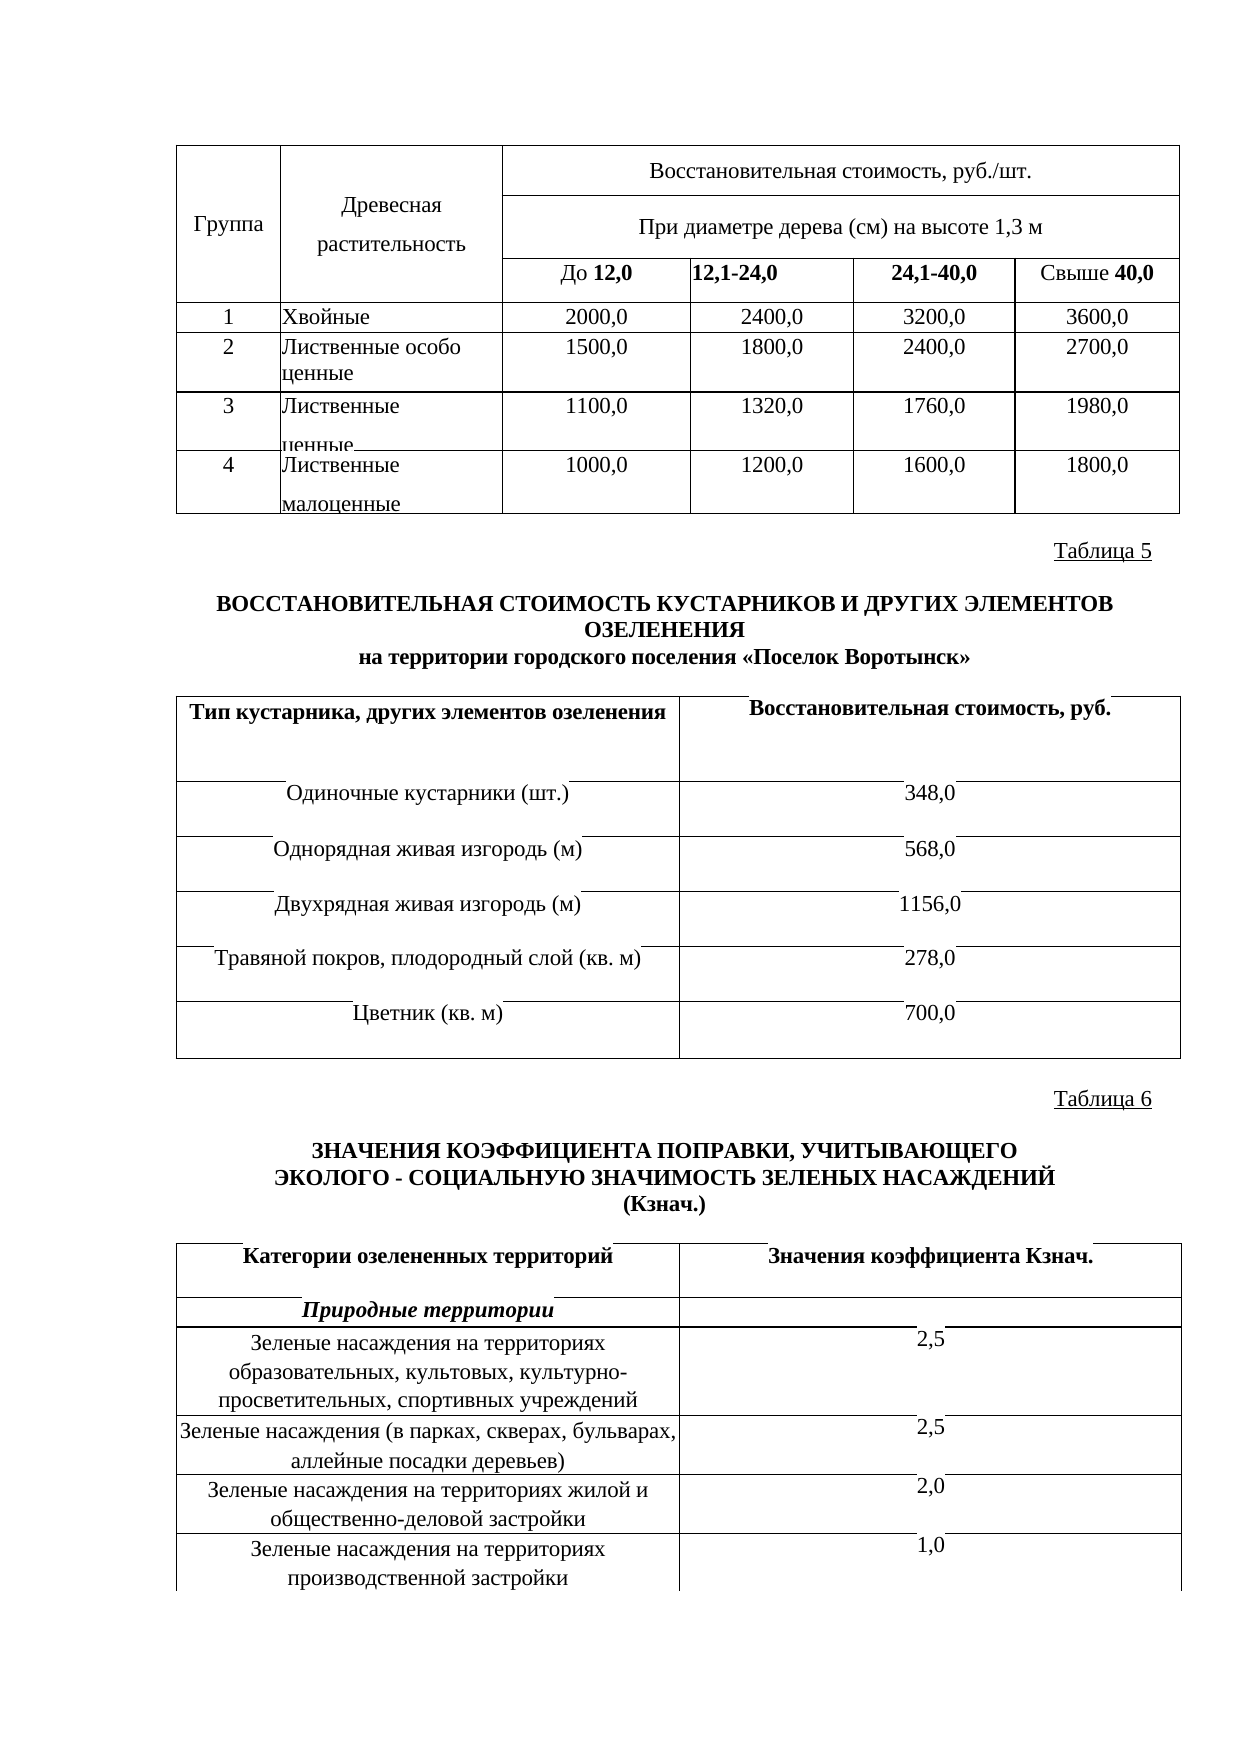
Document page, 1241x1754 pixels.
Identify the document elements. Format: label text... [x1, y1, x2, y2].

table_cell 2400,0 [854, 333, 1014, 391]
table_cell Лиственные особо ценные [281, 333, 502, 391]
table_cell 1500,0 [503, 333, 690, 391]
table_cell Двухрядная живая изгородь (м) [177, 892, 679, 946]
text ЭКОЛОГО - СОЦИАЛЬНУЮ ЗНАЧИМОСТЬ ЗЕЛЕНЫХ НАСАЖДЕНИЙ [177, 1164, 1152, 1190]
table_cell Лиственные ценные [281, 393, 502, 450]
table_header Восстановительная стоимость, руб. [680, 697, 1180, 781]
table_header Значения коэффициента Кзнач. [680, 1244, 1181, 1297]
table_cell 1800,0 [1016, 451, 1179, 512]
table_cell 1000,0 [503, 451, 690, 512]
table_cell 24,1-40,0 [854, 259, 1014, 302]
text ВОССТАНОВИТЕЛЬНАЯ СТОИМОСТЬ КУСТАРНИКОВ И ДРУГИХ ЭЛЕМЕНТОВ ОЗЕЛЕНЕНИЯ [177, 590, 1152, 643]
table_cell Зеленые насаждения на территориях производственной застройки [177, 1534, 679, 1591]
table_cell Зеленые насаждения (в парках, скверах, бульварах, аллейные посадки деревьев) [177, 1416, 679, 1473]
table_cell 1 [177, 303, 280, 332]
table_cell 1156,0 [680, 892, 1180, 946]
table_cell 2700,0 [1016, 333, 1179, 391]
table_cell 1200,0 [691, 451, 853, 512]
table_cell До 12,0 [503, 259, 690, 302]
table_cell Природные территории [177, 1298, 679, 1326]
table_cell Одиночные кустарники (шт.) [177, 782, 679, 836]
table_cell 348,0 [680, 782, 1180, 836]
table_cell Лиственные малоценные [281, 451, 502, 512]
table_cell Травяной покров, плодородный слой (кв. м) [177, 947, 679, 1001]
table_header Категории озелененных территорий [177, 1244, 679, 1297]
table_cell Свыше 40,0 [1016, 259, 1179, 302]
table_cell 2,5 [680, 1328, 1181, 1414]
table_cell 1760,0 [854, 393, 1014, 450]
table_header Восстановительная стоимость, руб./шт. [503, 146, 1179, 194]
table_cell 3200,0 [854, 303, 1014, 332]
text на территории городского поселения «Поселок Воротынск» [177, 643, 1152, 669]
table_cell 1320,0 [691, 393, 853, 450]
table_cell 2,0 [680, 1475, 1181, 1532]
table_cell 1100,0 [503, 393, 690, 450]
table_header Древесная растительность [281, 146, 502, 302]
table_cell При диаметре дерева (см) на высоте 1,3 м [503, 196, 1179, 257]
table_cell 1600,0 [854, 451, 1014, 512]
table_cell 568,0 [680, 837, 1180, 891]
table_cell 2400,0 [691, 303, 853, 332]
table_cell 1800,0 [691, 333, 853, 391]
table_header Тип кустарника, других элементов озеленения [177, 697, 679, 781]
table_cell 2,5 [680, 1416, 1181, 1473]
table_cell Цветник (кв. м) [177, 1002, 679, 1057]
text (Кзнач.) [177, 1190, 1152, 1217]
text Таблица 6 [177, 1085, 1152, 1111]
table_cell 4 [177, 451, 280, 512]
table_cell Хвойные [281, 303, 502, 332]
table_cell Зеленые насаждения на территориях жилой и общественно-деловой застройки [177, 1475, 679, 1532]
table_cell 3 [177, 393, 280, 450]
table_cell [680, 1298, 1181, 1326]
table_cell 1980,0 [1016, 393, 1179, 450]
table_cell 3600,0 [1016, 303, 1179, 332]
table_header Группа [177, 146, 280, 302]
table_cell 2000,0 [503, 303, 690, 332]
table_cell 700,0 [680, 1002, 1180, 1057]
table_cell 278,0 [680, 947, 1180, 1001]
text Таблица 5 [177, 537, 1152, 564]
text ЗНАЧЕНИЯ КОЭФФИЦИЕНТА ПОПРАВКИ, УЧИТЫВАЮЩЕГО [177, 1138, 1152, 1164]
table_cell 1,0 [680, 1534, 1181, 1591]
table_cell Зеленые насаждения на территориях образовательных, культовых, культурно- просветительных, спортивных учреждений [177, 1328, 679, 1414]
table_cell 2 [177, 333, 280, 391]
table_cell Однорядная живая изгородь (м) [177, 837, 679, 891]
table_cell 12,1-24,0 [691, 259, 853, 302]
